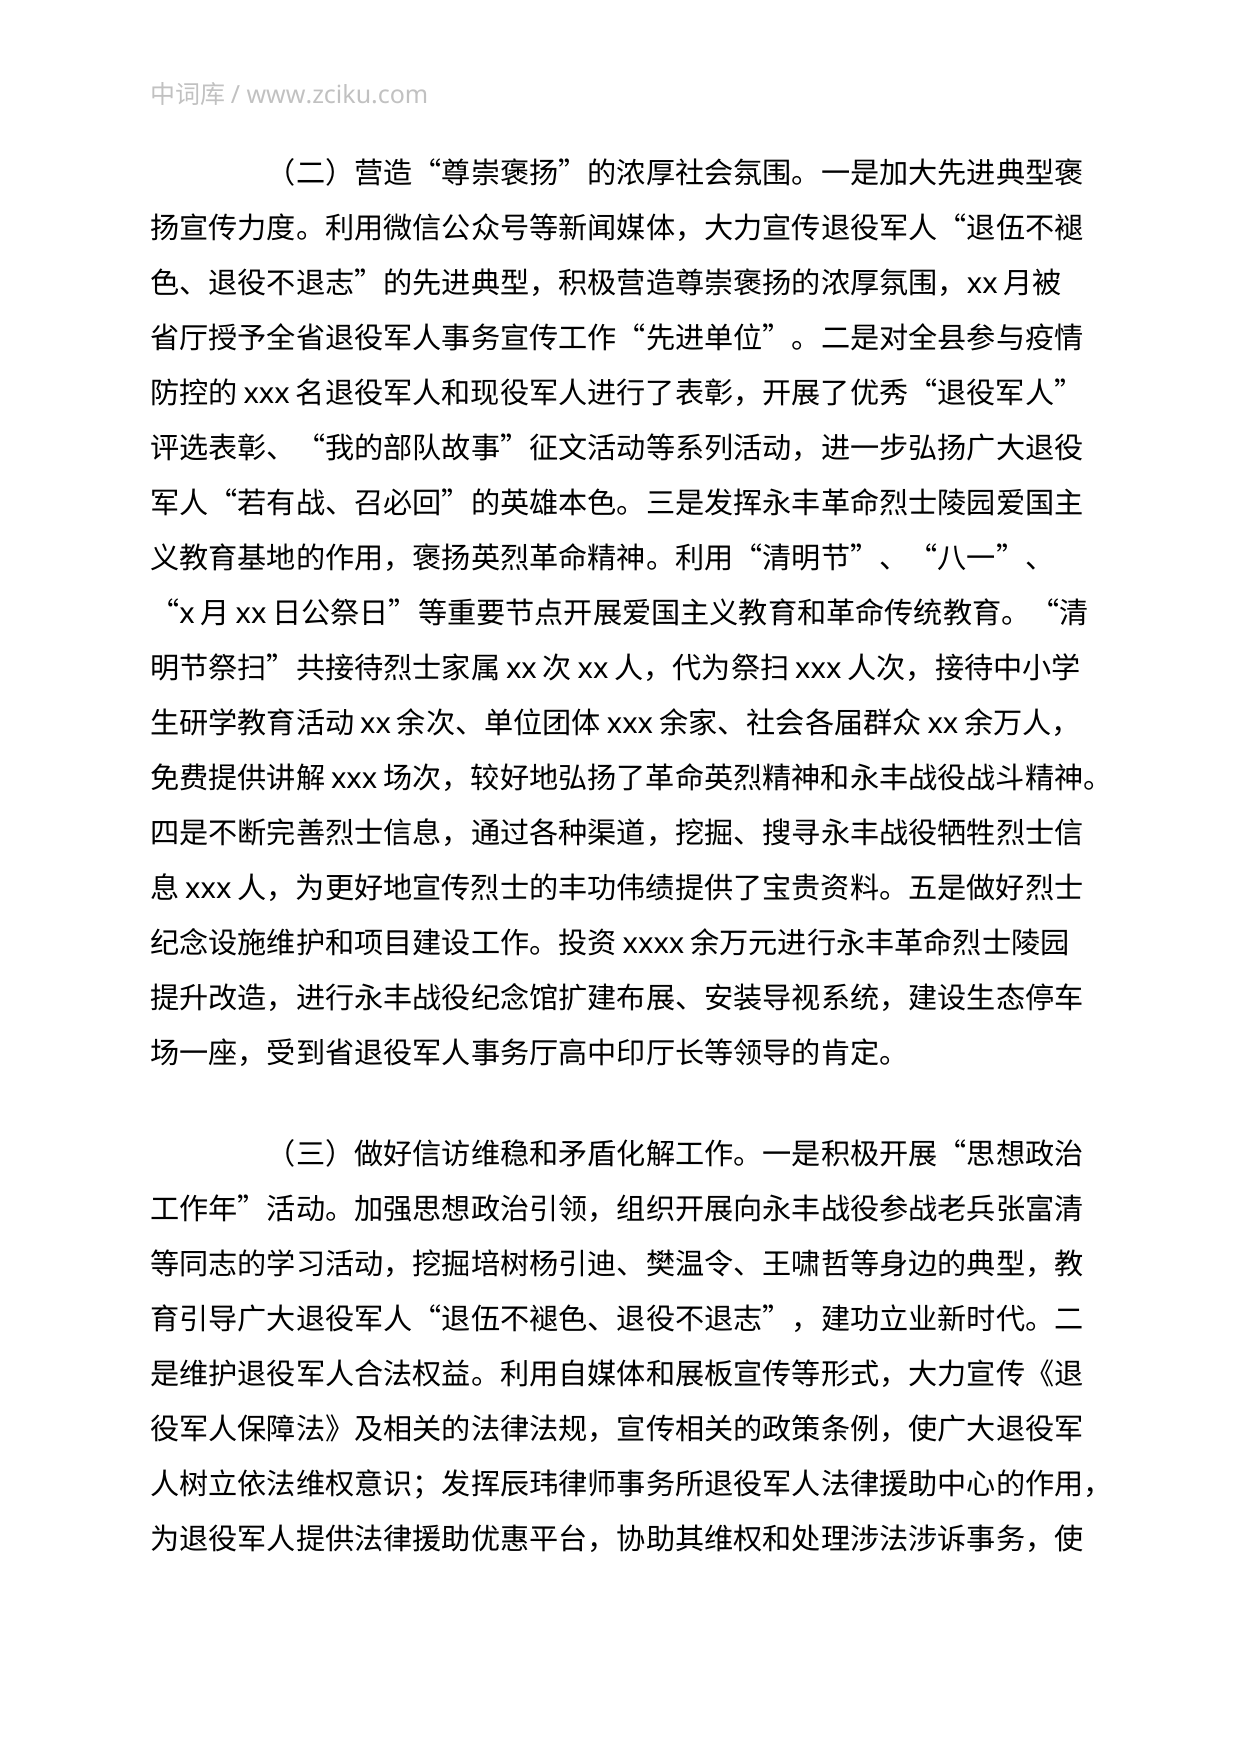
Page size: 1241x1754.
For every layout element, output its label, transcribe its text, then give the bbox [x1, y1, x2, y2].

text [150, 1131, 1090, 1557]
text （二）营造“尊崇褒扬”的浓厚社会氛围。一是加大先进典型褒扬宣传力度。利用微信公众号等新闻媒体，大力宣传退役军人“退伍不褪色、退役不退志”的先进典型，积极营造尊崇褒扬的浓厚氛围，xx月被省厅授予全省退役军人事务宣传工作“先进单位”。二是对全县参与疫情防控的xxx名退役军人和现役军人进行了表彰，开展了优秀“退役军人”评选表彰、“我的部队故事”征文活动等系列活动，进一步弘扬广大退役军人“若有战、召必回”的英雄本色。三是发挥永丰革命烈士陵园爱国主义教育基地的作用，褒扬英烈革命精神。利用“清明节”、“八一”、“x月xx日公祭日”等重要节点开展爱国主义教育和革命传统教育。“清明节祭扫”共接待烈士家属xx次xx人，代为祭扫xxx人次，接待中小学生研学教育活动xx余次、单位团体xxx余家、社会各届群众xx余万人，免费提供讲解xxx场次，较好地弘扬了革命英烈精神和永丰战役战斗精神。四是不断完善烈士信息，通过各种渠道，挖掘、搜寻永丰战役牺牲烈士信息xxx人，为更好地宣传烈士的丰功伟绩提供了宝贵资料。五是做好烈士纪念设施维护和项目建设工作。投资xxxx余万元进行永丰革命烈士陵园提升改造，进行永丰战役纪念馆扩建布展、安装导视系统，建设生态停车场一座，受到省退役军人事务厅高中印厅长等领导的肯定。 [150, 150, 1090, 1071]
